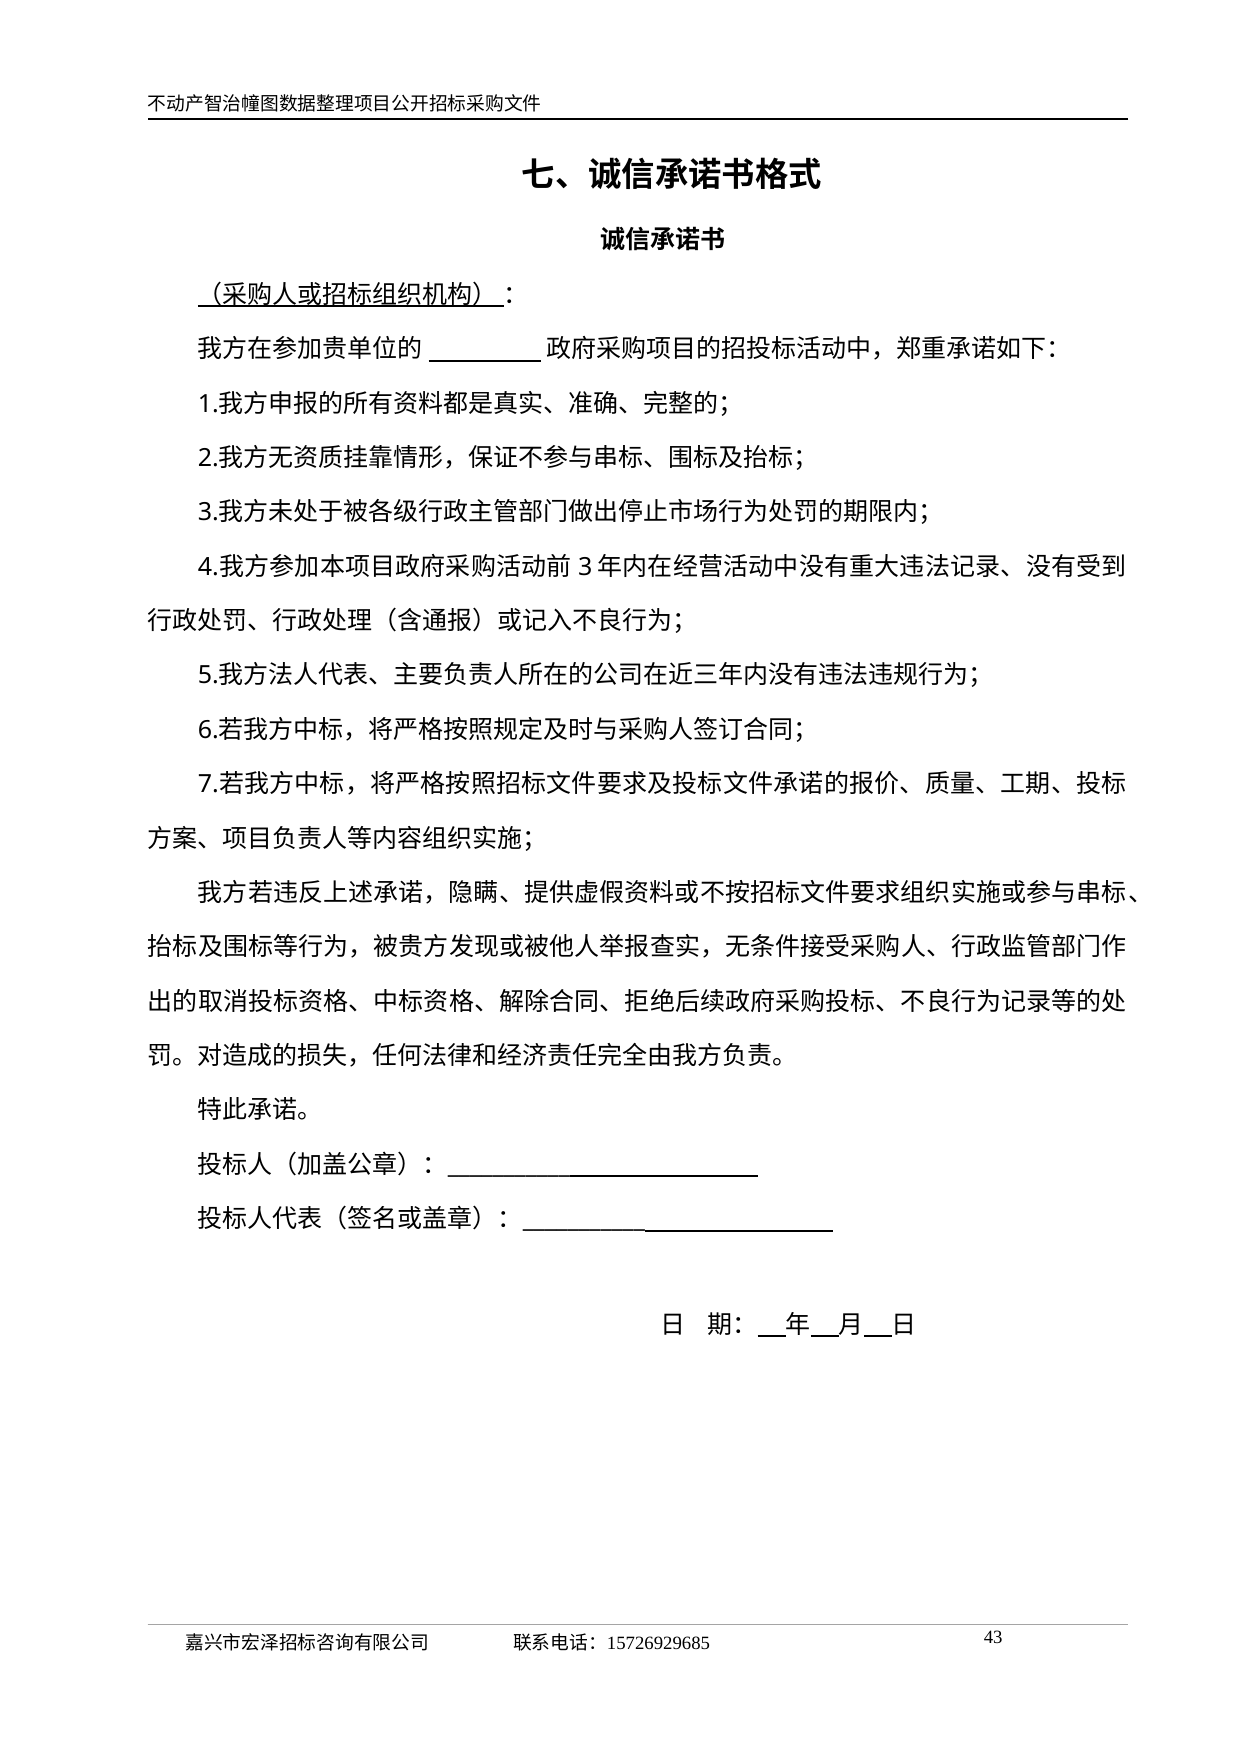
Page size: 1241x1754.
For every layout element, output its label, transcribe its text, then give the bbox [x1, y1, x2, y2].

text 6.若我方中标，将严格按照规定及时与采购人签订合同； [148, 709, 1128, 746]
text 我方在参加贵单位的 政府采购项目的招投标活动中，郑重承诺如下： [148, 329, 1128, 365]
text 我方若违反上述承诺，隐瞒、提供虚假资料或不按招标文件要求组织实施或参与串标、抬标及围标等行为，被贵方发现或被他人举报查实，无条件接受采购人、行政监管部门作出的取消投标资格、中标资格、解除合同、拒绝后续政府采购投标、不良行为记录等的处罚。对造成的损失，任何法律和经济责任完全由我方负责。 [148, 872, 1128, 1072]
text （采购人或招标组织机构） ： [148, 274, 1128, 311]
text 日 期： 年 月 日 [148, 1304, 1128, 1340]
text 5.我方法人代表、主要负责人所在的公司在近三年内没有违法违规行为； [148, 655, 1128, 691]
text 投标人代表（签名或盖章）：___________ [148, 1199, 1128, 1235]
text 七、诚信承诺书格式 [148, 148, 1128, 196]
text 2.我方无资质挂靠情形，保证不参与串标、围标及抬标； [148, 437, 1128, 474]
text 4.我方参加本项目政府采购活动前3年内在经营活动中没有重大违法记录、没有受到行政处罚、行政处理（含通报）或记入不良行为； [148, 546, 1128, 637]
text 投标人（加盖公章）：___________ [148, 1144, 1128, 1181]
text 特此承诺。 [148, 1090, 1128, 1126]
text 诚信承诺书 [148, 220, 1128, 256]
text 1.我方申报的所有资料都是真实、准确、完整的； [148, 383, 1128, 419]
text 3.我方未处于被各级行政主管部门做出停止市场行为处罚的期限内； [148, 492, 1128, 528]
text 7.若我方中标，将严格按照招标文件要求及投标文件承诺的报价、质量、工期、投标方案、项目负责人等内容组织实施； [148, 764, 1128, 854]
